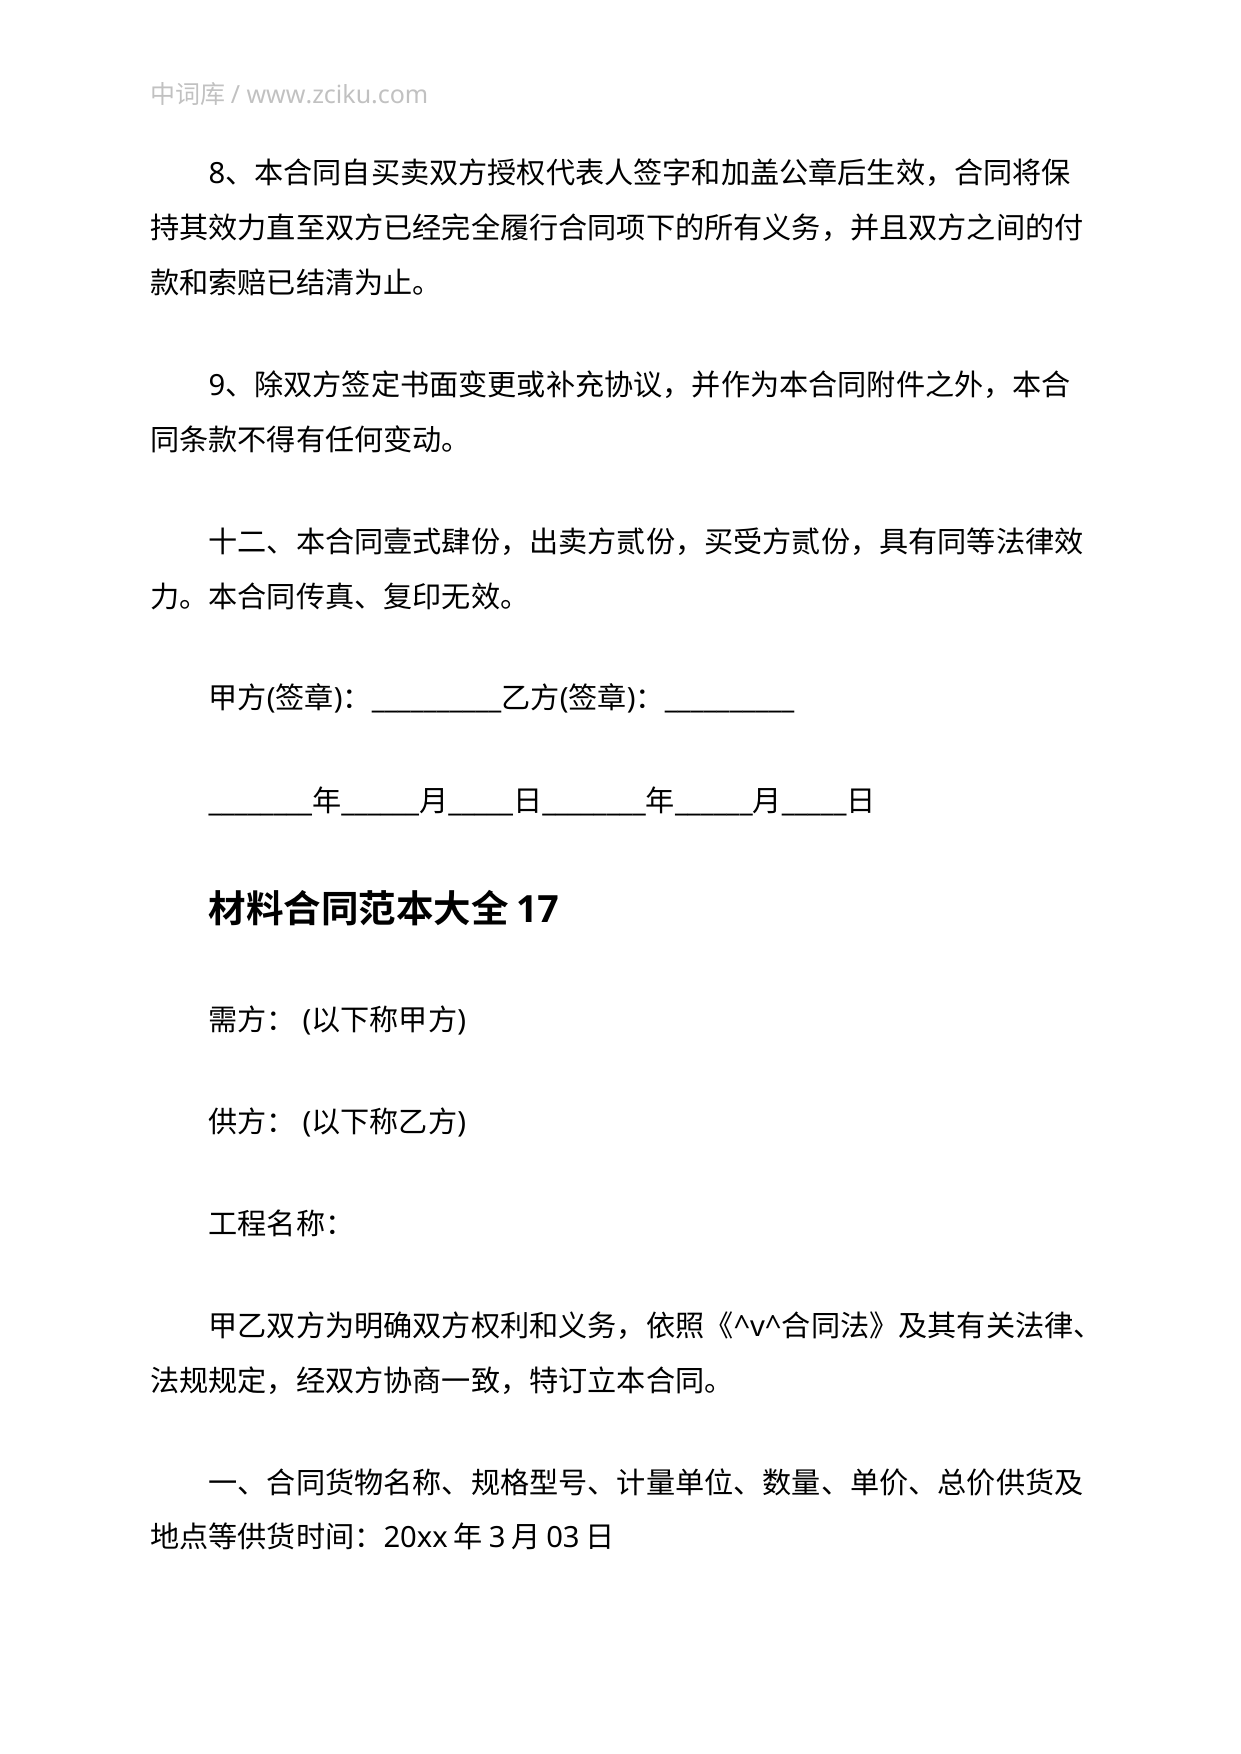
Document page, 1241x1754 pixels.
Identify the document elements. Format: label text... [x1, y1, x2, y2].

text 甲乙双方为明确双方权利和义务，依照《^v^合同法》及其有关法律、法规规定，经双方协商一致，特订立本合同。 [150, 1302, 1090, 1400]
text 9、除双方签定书面变更或补充协议，并作为本合同附件之外，本合同条款不得有任何变动。 [150, 362, 1090, 459]
text 供方： (以下称乙方) [150, 1099, 1090, 1141]
text 一、合同货物名称、规格型号、计量单位、数量、单价、总价供货及地点等供货时间：20xx年3月03日 [150, 1459, 1090, 1556]
text 甲方(签章)：__________乙方(签章)：__________ [150, 675, 1090, 717]
text 需方： (以下称甲方) [150, 997, 1090, 1039]
text 工程名称： [150, 1201, 1090, 1243]
text 8、本合同自买卖双方授权代表人签字和加盖公章后生效，合同将保持其效力直至双方已经完全履行合同项下的所有义务，并且双方之间的付款和索赔已结清为止。 [150, 150, 1090, 302]
text 材料合同范本大全17 [150, 879, 1090, 933]
text 十二、本合同壹式肆份，出卖方贰份，买受方贰份，具有同等法律效力。本合同传真、复印无效。 [150, 518, 1090, 616]
text ________年______月_____日________年______月_____日 [150, 777, 1090, 819]
